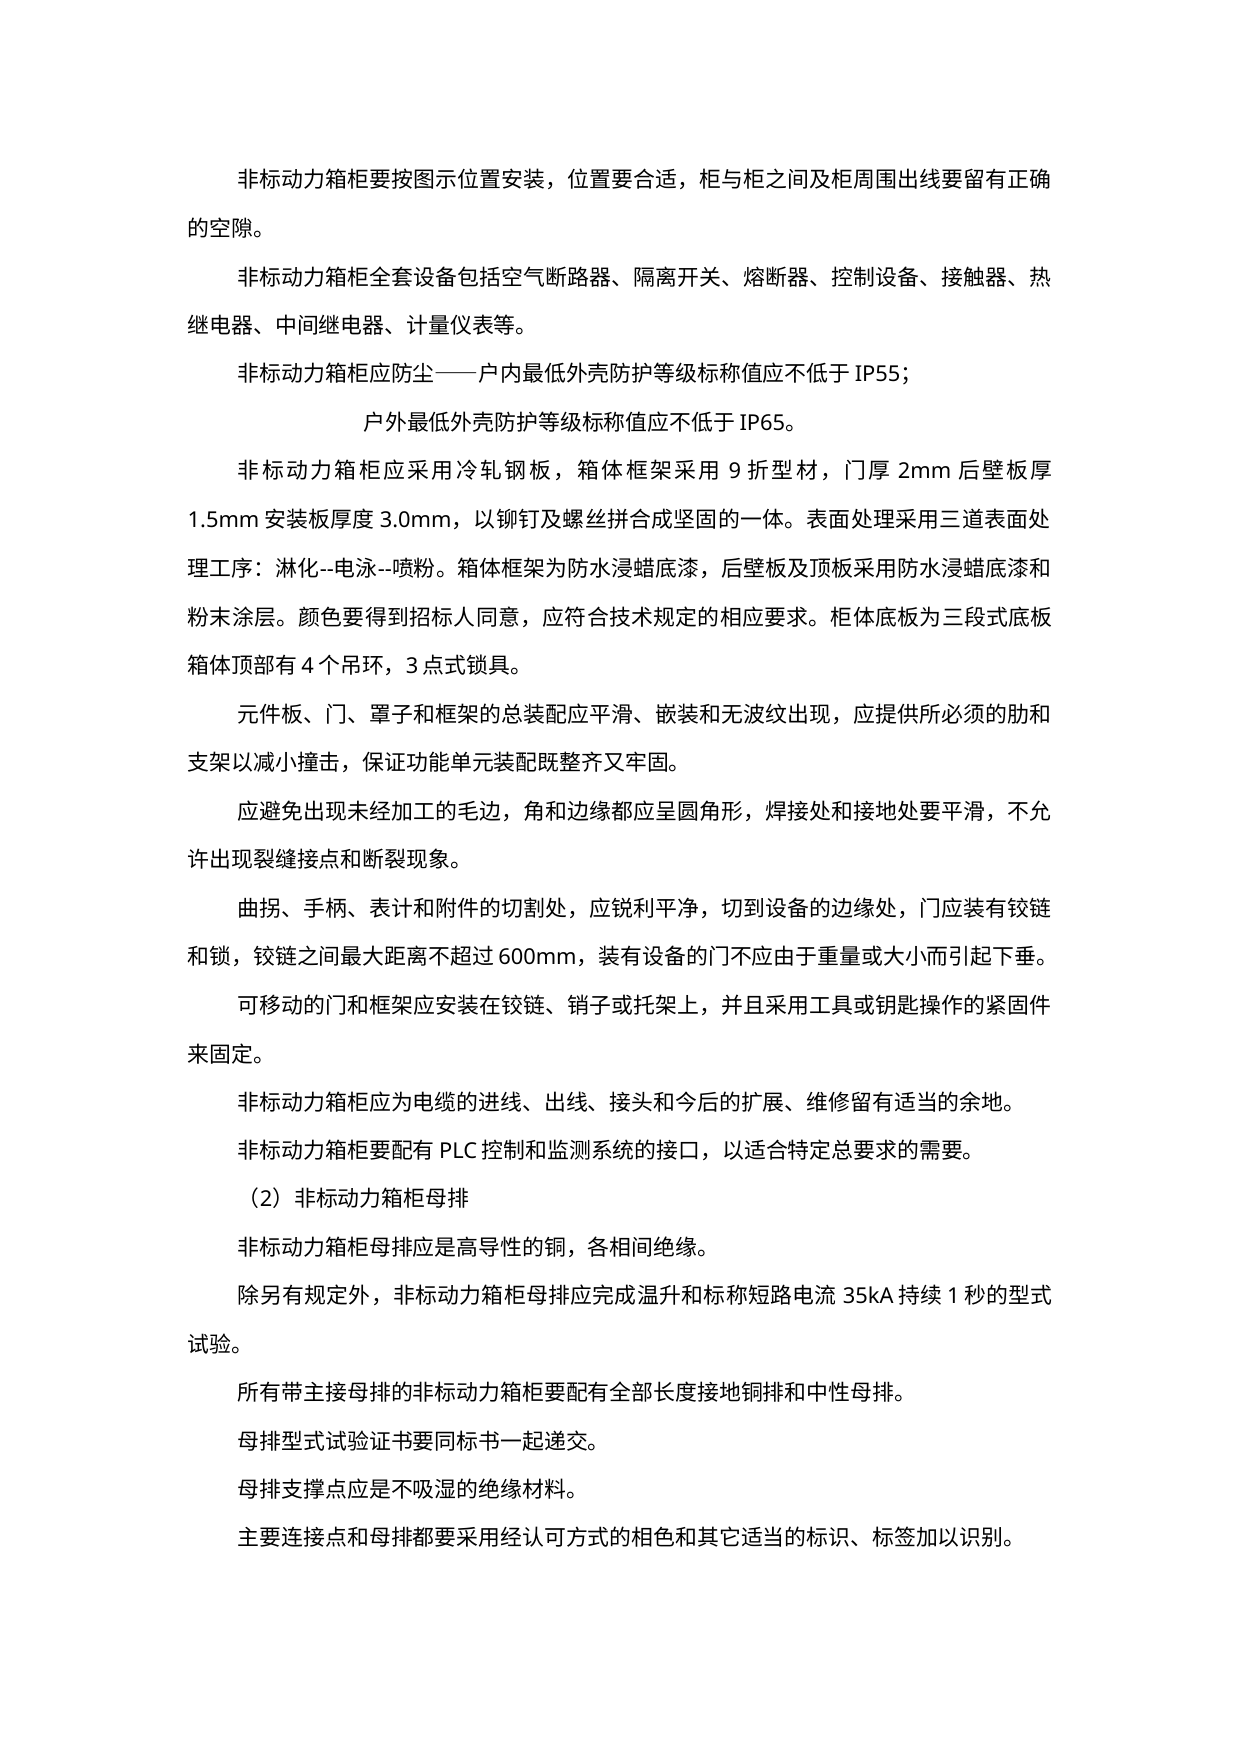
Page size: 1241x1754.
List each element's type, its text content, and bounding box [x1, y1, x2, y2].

text 户外最低外壳防护等级标称值应不低于IP65。 [187, 404, 1053, 437]
text 非标动力箱柜要按图示位置安装，位置要合适，柜与柜之间及柜周围出线要留有正确的空隙。 [187, 162, 1053, 243]
text 非标动力箱柜应防尘――户内最低外壳防护等级标称值应不低于IP55； [187, 356, 1053, 389]
text 元件板、门、罩子和框架的总装配应平滑、嵌装和无波纹出现，应提供所必须的肋和支架以减小撞击，保证功能单元装配既整齐又牢固。 [187, 696, 1053, 777]
text 所有带主接母排的非标动力箱柜要配有全部长度接地铜排和中性母排。 [187, 1375, 1053, 1407]
text 主要连接点和母排都要采用经认可方式的相色和其它适当的标识、标签加以识别。 [187, 1520, 1053, 1552]
text 曲拐、手柄、表计和附件的切割处，应锐利平净，切到设备的边缘处，门应装有铰链和锁，铰链之间最大距离不超过600mm，装有设备的门不应由于重量或大小而引起下垂。 [187, 890, 1053, 972]
text 母排型式试验证书要同标书一起递交。 [187, 1423, 1053, 1456]
text （2）非标动力箱柜母排 [187, 1181, 1053, 1214]
text 非标动力箱柜全套设备包括空气断路器、隔离开关、熔断器、控制设备、接触器、热继电器、中间继电器、计量仪表等。 [187, 259, 1053, 340]
text 可移动的门和框架应安装在铰链、销子或托架上，并且采用工具或钥匙操作的紧固件来固定。 [187, 987, 1053, 1069]
text 非标动力箱柜应采用冷轧钢板，箱体框架采用9折型材，门厚2mm后壁板厚1.5mm安装板厚度3.0mm，以铆钉及螺丝拼合成坚固的一体。表面处理采用三道表面处理工序：淋化--电泳--喷粉。箱体框架为防水浸蜡底漆，后壁板及顶板采用防水浸蜡底漆和粉末涂层。颜色要得到招标人同意，应符合技术规定的相应要求。柜体底板为三段式底板，箱体顶部有4个吊环，3点式锁具。 [187, 453, 1053, 680]
text 除另有规定外，非标动力箱柜母排应完成温升和标称短路电流35kA持续1秒的型式试验。 [187, 1278, 1053, 1359]
text 非标动力箱柜应为电缆的进线、出线、接头和今后的扩展、维修留有适当的余地。 [187, 1084, 1053, 1117]
text 母排支撑点应是不吸湿的绝缘材料。 [187, 1472, 1053, 1504]
text 非标动力箱柜母排应是高导性的铜，各相间绝缘。 [187, 1229, 1053, 1262]
text 非标动力箱柜要配有PLC控制和监测系统的接口，以适合特定总要求的需要。 [187, 1133, 1053, 1165]
text 应避免出现未经加工的毛边，角和边缘都应呈圆角形，焊接处和接地处要平滑，不允许出现裂缝接点和断裂现象。 [187, 793, 1053, 874]
